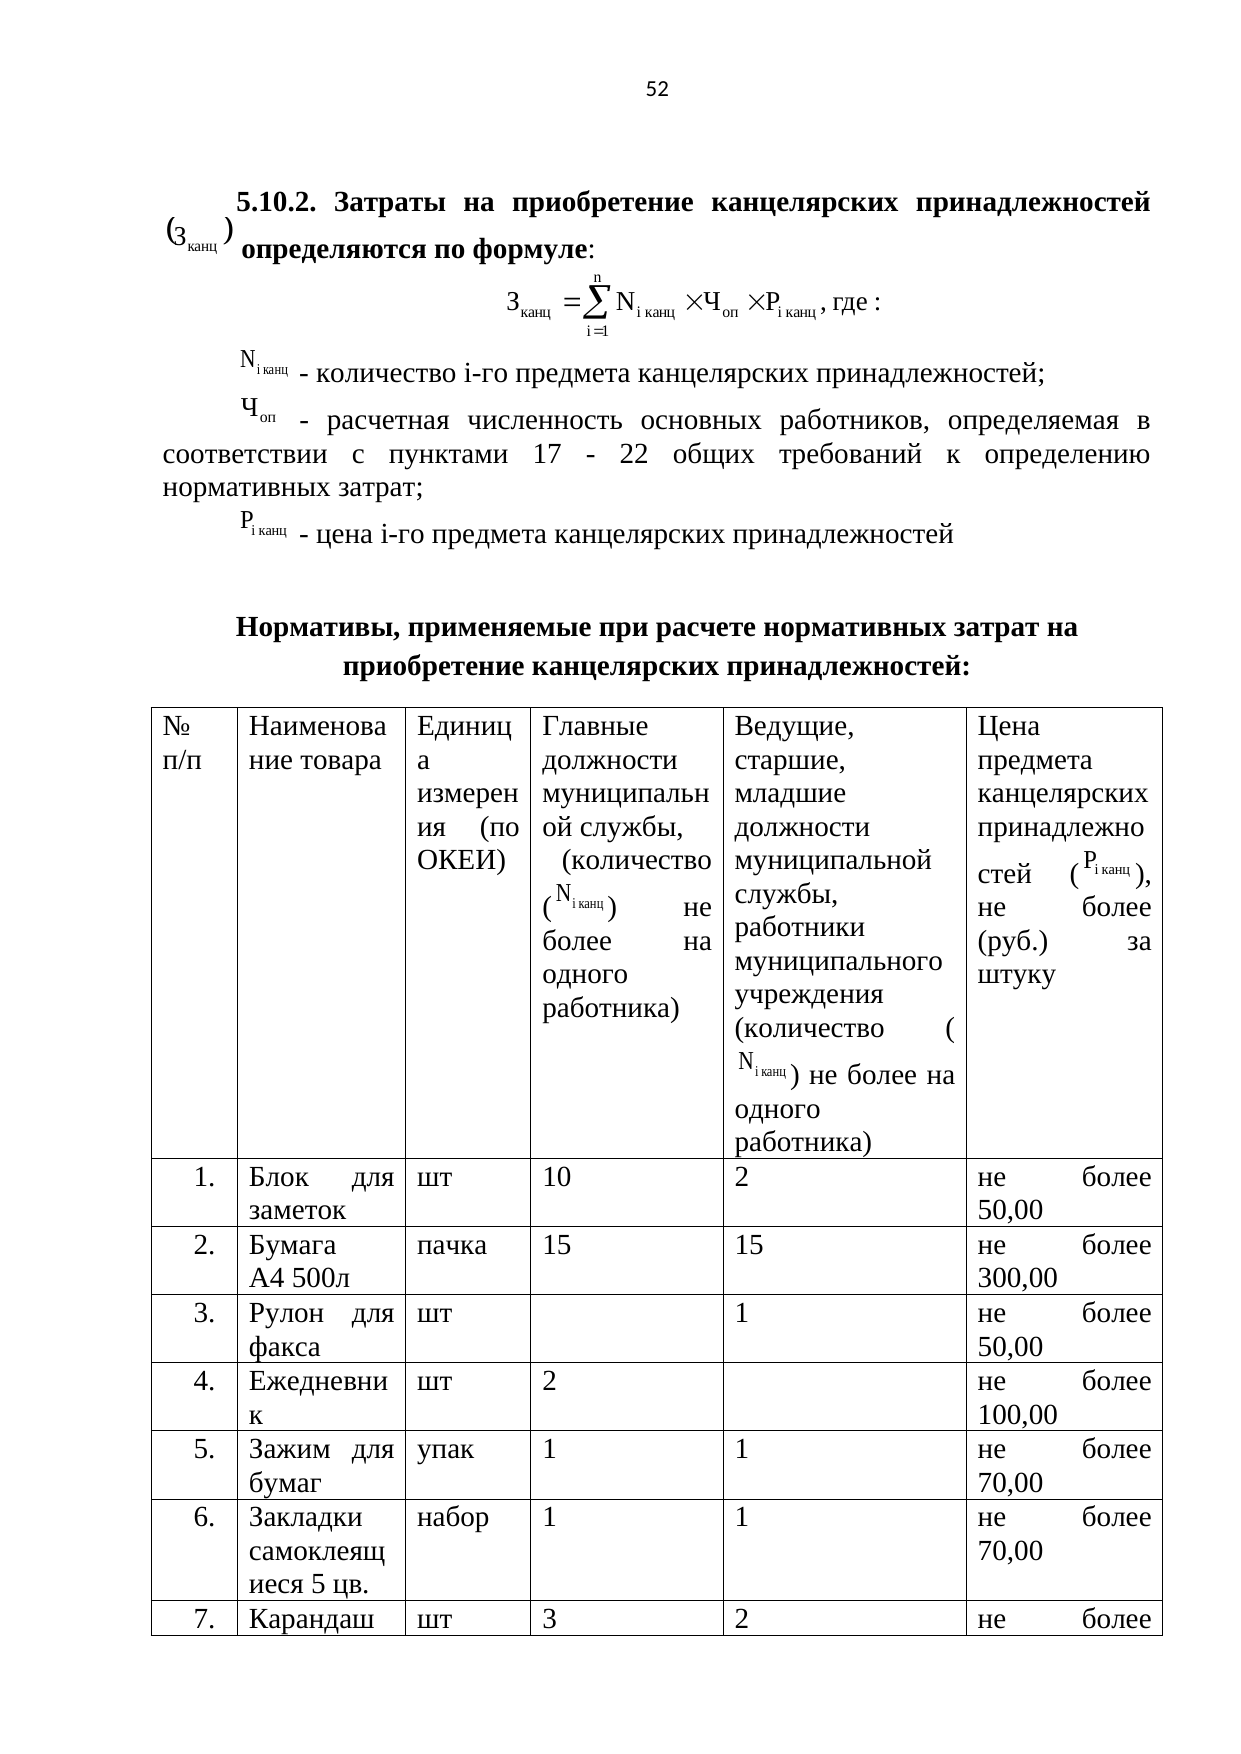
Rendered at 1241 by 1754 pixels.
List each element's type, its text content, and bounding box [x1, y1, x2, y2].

table_cell [152, 1159, 237, 1226]
table_cell 1 [724, 1500, 966, 1600]
table_header № п/п [152, 708, 237, 1158]
table_cell не более 20,00 [967, 1601, 1162, 1635]
table_header Ведущие, старшие, младшие должности муниципальной службы, работники муниципального учреждения (количество () не более на одного работника) [724, 708, 966, 1158]
table_header Цена предмета канцелярских принадлежностей (), не более (руб.) за штуку [967, 708, 1162, 1158]
table_header Наименование товара [238, 708, 405, 1158]
table_cell 10 [531, 1159, 723, 1226]
text 5.10.2. Затраты на приобретение канцелярских принадлежностей определяются по формуле: [162, 184, 1152, 265]
table_cell [152, 1363, 237, 1430]
table_cell [152, 1295, 237, 1362]
table_header Единица измерения (по ОКЕИ) [406, 708, 530, 1158]
table_cell шт [406, 1363, 530, 1430]
table_cell Закладки самоклеящиеся 5 цв. [238, 1500, 405, 1600]
table_cell Рулон для факса [238, 1295, 405, 1362]
table_cell набор [406, 1500, 530, 1600]
table_cell 2 [724, 1601, 966, 1635]
table_cell шт [406, 1159, 530, 1226]
table_cell 3 [531, 1601, 723, 1635]
table_header Главные должности муниципальной службы, (количество () не более на одного работника) [531, 708, 723, 1158]
table_cell [152, 1500, 237, 1600]
table_cell [724, 1363, 966, 1430]
table_cell 1 [531, 1500, 723, 1600]
table_cell [152, 1601, 237, 1635]
table_cell шт [406, 1295, 530, 1362]
table_cell 1 [724, 1295, 966, 1362]
table_cell Бумага А4 500л [238, 1227, 405, 1294]
table_cell не более 100,00 [967, 1363, 1162, 1430]
text - расчетная численность основных работников, определяемая в соответствии с пунктами 17 - 22 общих требований к определению нормативных затрат; [162, 389, 1152, 503]
table_cell Зажим для бумаг [238, 1431, 405, 1498]
table_cell упак [406, 1431, 530, 1498]
text - количество i-го предмета канцелярских принадлежностей; [162, 342, 1152, 389]
table_cell 1 [531, 1431, 723, 1498]
table_cell 15 [531, 1227, 723, 1294]
text Нормативы, применяемые при расчете нормативных затрат на приобретение канцелярских принадлежностей: [162, 609, 1152, 681]
table_cell не более 70,00 [967, 1500, 1162, 1600]
table_cell 1 [724, 1431, 966, 1498]
text - цена i-го предмета канцелярских принадлежностей [162, 503, 1152, 550]
table_cell пачка [406, 1227, 530, 1294]
table_cell 2 [724, 1159, 966, 1226]
table_cell не более 50,00 [967, 1159, 1162, 1226]
table_cell не более 50,00 [967, 1295, 1162, 1362]
table_cell [152, 1227, 237, 1294]
table_cell [152, 1431, 237, 1498]
table_cell шт [406, 1601, 530, 1635]
table_cell не более 300,00 [967, 1227, 1162, 1294]
table_cell не более 70,00 [967, 1431, 1162, 1498]
table_cell 15 [724, 1227, 966, 1294]
table_cell Блок для заметок [238, 1159, 405, 1226]
table_cell Карандаш простой [238, 1601, 405, 1635]
table_cell [531, 1295, 723, 1362]
table_cell Ежедневник [238, 1363, 405, 1430]
table_cell 2 [531, 1363, 723, 1430]
